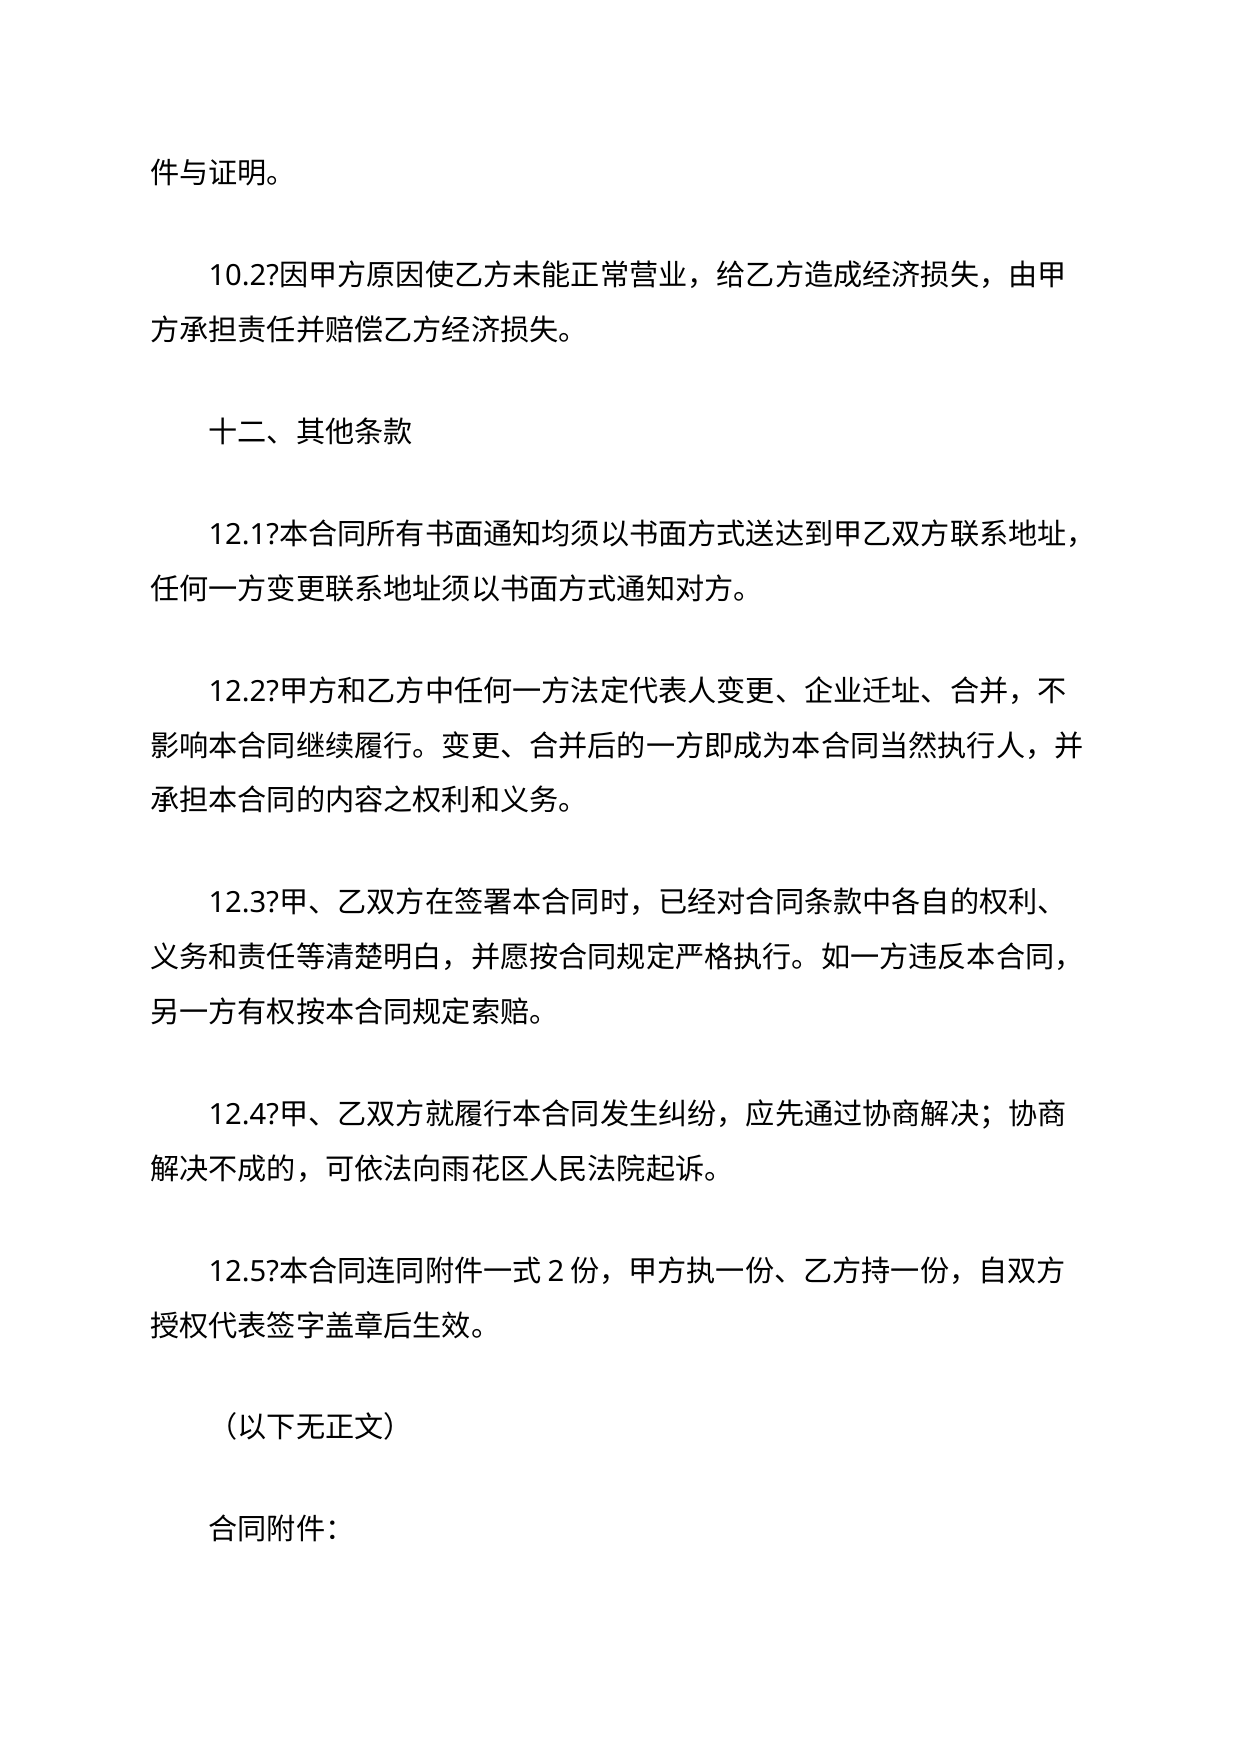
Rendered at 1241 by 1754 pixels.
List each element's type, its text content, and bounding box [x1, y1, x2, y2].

text 12.2?甲方和乙方中任何一方法定代表人变更、企业迁址、合并，不影响本合同继续履行。变更、合并后的一方即成为本合同当然执行人，并承担本合同的内容之权利和义务。 [150, 667, 1090, 819]
text 合同附件： [150, 1506, 1090, 1548]
text 12.5?本合同连同附件一式2份，甲方执一份、乙方持一份，自双方授权代表签字盖章后生效。 [150, 1247, 1090, 1344]
text （以下无正文） [150, 1404, 1090, 1446]
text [150, 150, 1090, 192]
text 12.4?甲、乙双方就履行本合同发生纠纷，应先通过协商解决；协商解决不成的，可依法向雨花区人民法院起诉。 [150, 1090, 1090, 1188]
text 12.3?甲、乙双方在签署本合同时，已经对合同条款中各自的权利、义务和责任等清楚明白，并愿按合同规定严格执行。如一方违反本合同，另一方有权按本合同规定索赔。 [150, 879, 1090, 1031]
text 12.1?本合同所有书面通知均须以书面方式送达到甲乙双方联系地址，任何一方变更联系地址须以书面方式通知对方。 [150, 510, 1090, 608]
text 十二、其他条款 [150, 408, 1090, 451]
text 10.2?因甲方原因使乙方未能正常营业，给乙方造成经济损失，由甲方承担责任并赔偿乙方经济损失。 [150, 252, 1090, 349]
